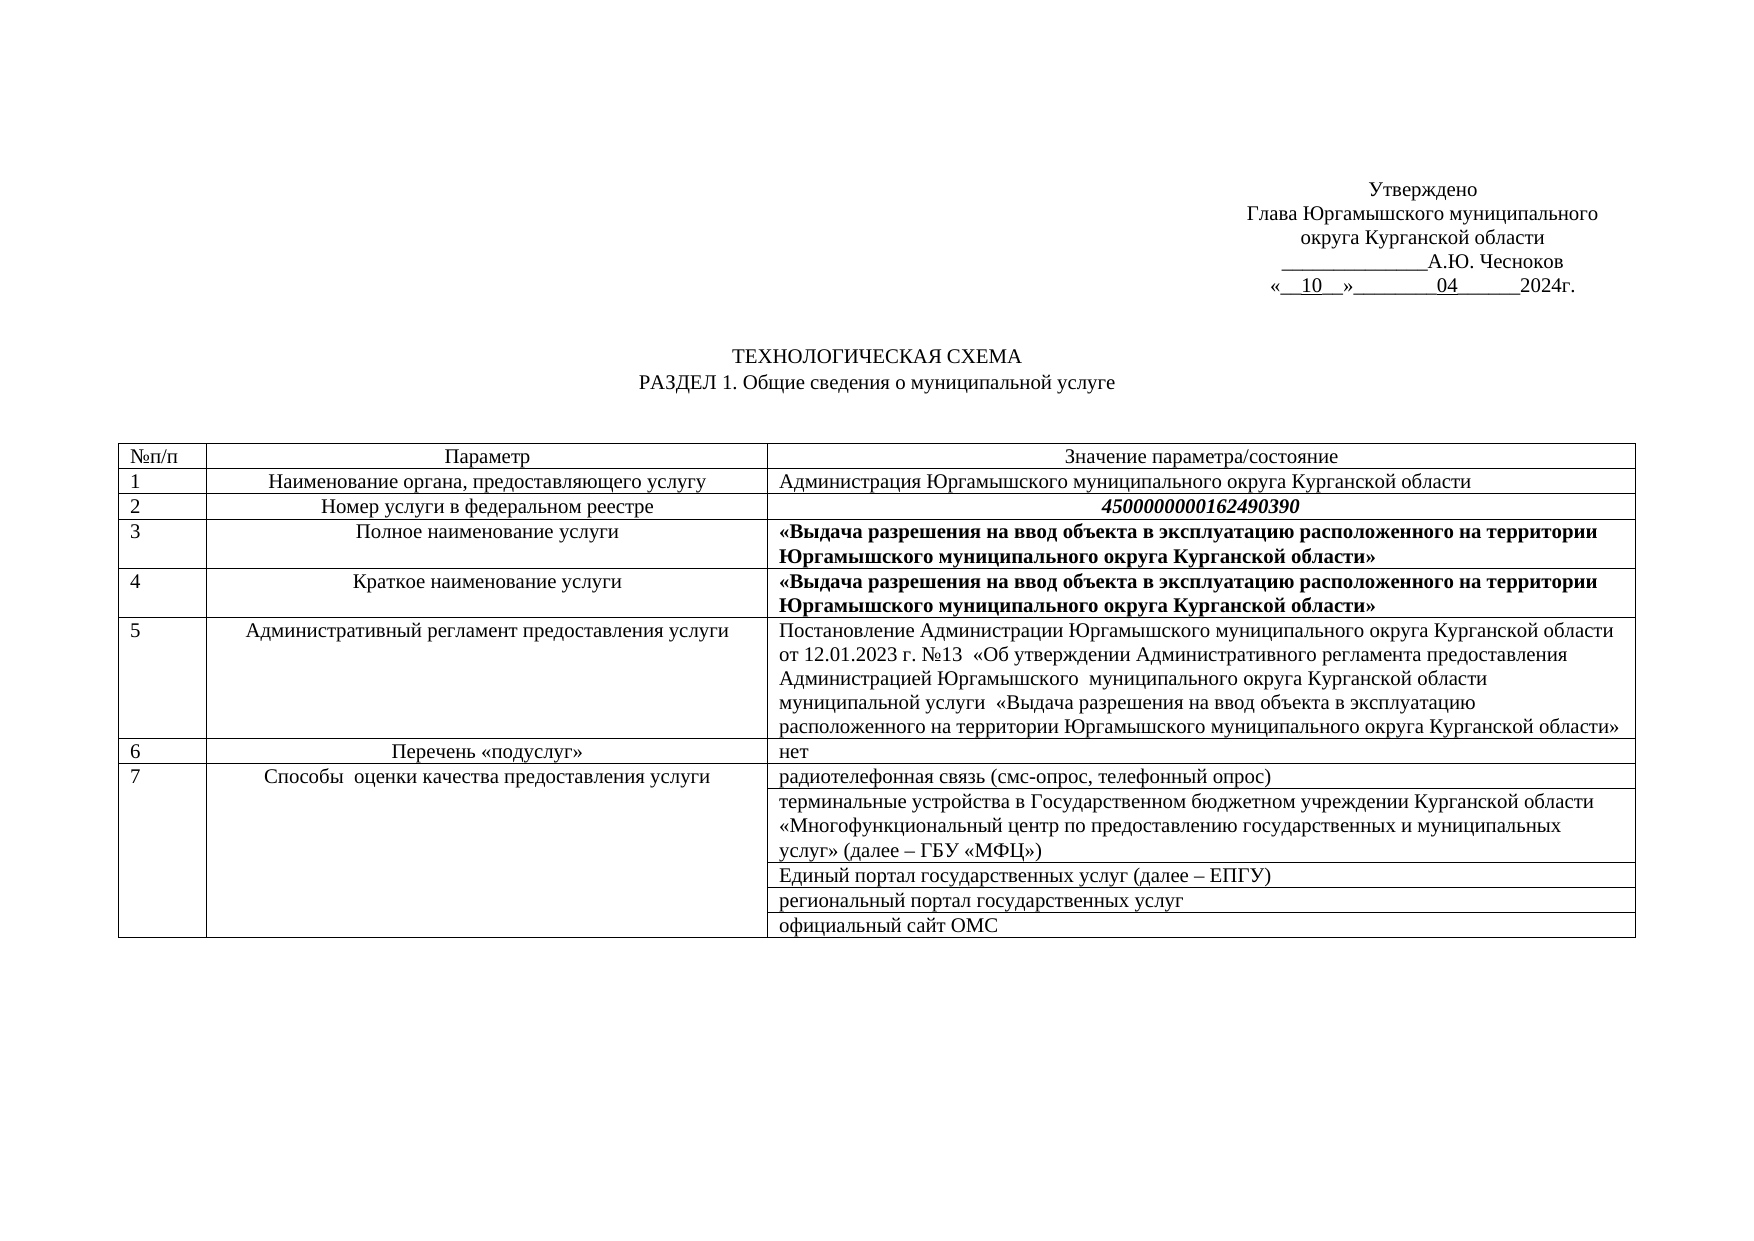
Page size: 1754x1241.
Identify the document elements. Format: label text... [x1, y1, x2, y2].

table_cell 4500000000162490390 [768, 494, 1635, 518]
table_cell нет [768, 739, 1635, 763]
table_cell Номер услуги в федеральном реестре [207, 494, 767, 518]
table_cell Краткое наименование услуги [207, 569, 767, 617]
table_header Параметр [207, 444, 767, 468]
table_cell радиотелефонная связь (смс-опрос, телефонный опрос) [768, 764, 1635, 788]
table_cell Полное наименование услуги [207, 520, 767, 568]
table_cell Административный регламент предоставления услуги [207, 618, 767, 738]
text ТЕХНОЛОГИЧЕСКАЯ СХЕМА [118, 344, 1636, 368]
table_cell Наименование органа, предоставляющего услугу [207, 469, 767, 493]
table_header №п/п [119, 444, 206, 468]
table_header Значение параметра/состояние [768, 444, 1635, 468]
table_cell 5 [119, 618, 206, 738]
table_cell 2 [119, 494, 206, 518]
table_header Утверждено Глава Юргамышского муниципального округа Курганской области ______________А.Ю. Чесноков «__10__»________04______2024г. [1210, 177, 1635, 297]
table_cell официальный сайт ОМС [768, 913, 1635, 937]
table_cell Единый портал государственных услуг (далее – ЕПГУ) [768, 863, 1635, 887]
table_cell 4 [119, 569, 206, 617]
table_cell Перечень «подуслуг» [207, 739, 767, 763]
table_cell Способы оценки качества предоставления услуги [207, 764, 767, 937]
table_cell Постановление Администрации Юргамышского муниципального округа Курганской области от 12.01.2023 г. №13 «Об утверждении Административного регламента предоставления Администрацией Юргамышского муниципального округа Курганской области муниципальной услуги «Выдача разрешения на ввод объекта в эксплуатацию расположенного на территории Юргамышского муниципального округа Курганской области» [768, 618, 1635, 738]
table_cell «Выдача разрешения на ввод объекта в эксплуатацию расположенного на территории Юргамышского муниципального округа Курганской области» [768, 569, 1635, 617]
table_cell 6 [119, 739, 206, 763]
text РАЗДЕЛ 1. Общие сведения о муниципальной услуге [118, 370, 1636, 394]
table_cell 3 [119, 520, 206, 568]
table_cell «Выдача разрешения на ввод объекта в эксплуатацию расположенного на территории Юргамышского муниципального округа Курганской области» [768, 520, 1635, 568]
table_cell 1 [119, 469, 206, 493]
table_cell 7 [119, 764, 206, 937]
table_cell Администрация Юргамышского муниципального округа Курганской области [768, 469, 1635, 493]
table_cell терминальные устройства в Государственном бюджетном учреждении Курганской области «Многофункциональный центр по предоставлению государственных и муниципальных услуг» (далее – ГБУ «МФЦ») [768, 789, 1635, 862]
table_cell региональный портал государственных услуг [768, 888, 1635, 912]
